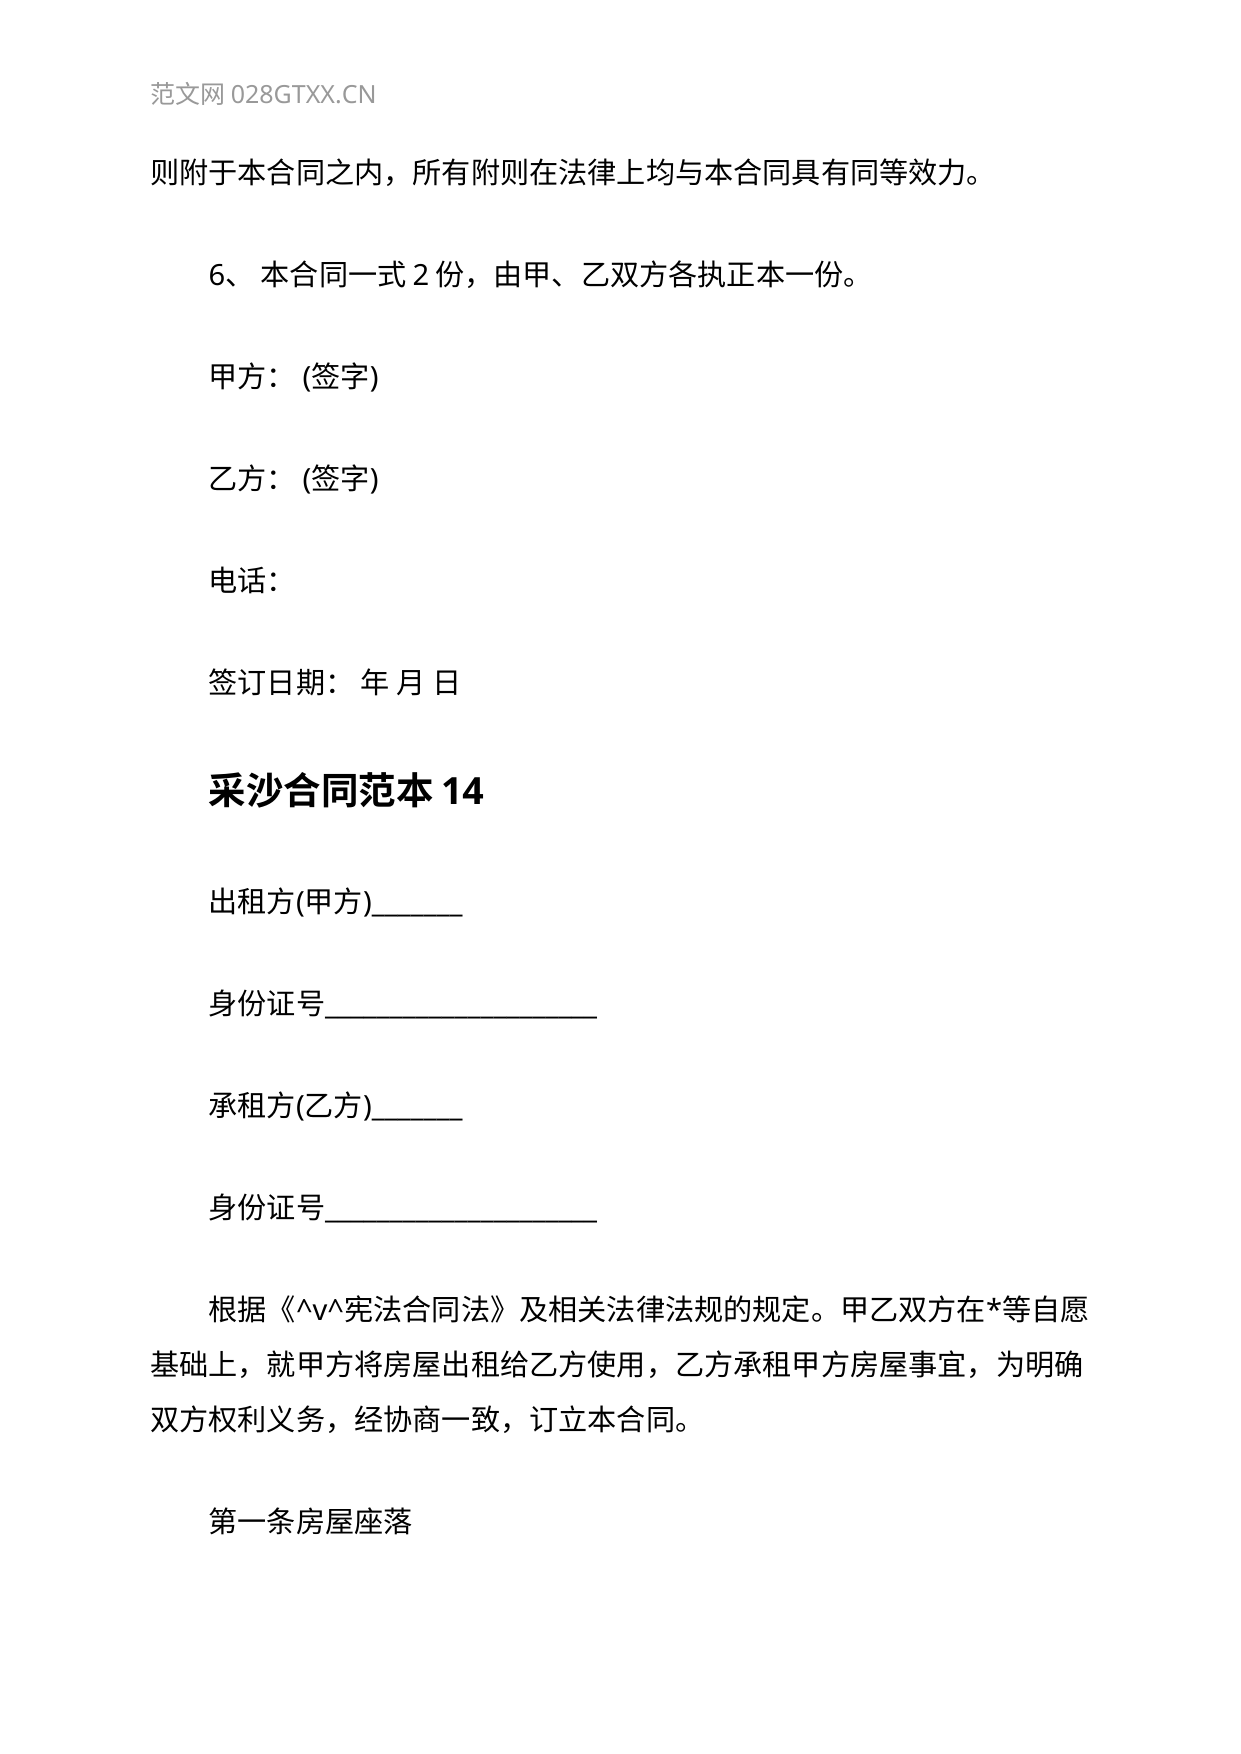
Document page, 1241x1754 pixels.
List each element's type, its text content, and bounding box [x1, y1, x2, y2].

text 甲方： (签字) [150, 354, 1090, 396]
text 签订日期： 年 月 日 [150, 659, 1090, 702]
text 电话： [150, 558, 1090, 600]
text 6、 本合同一式2份，由甲、乙双方各执正本一份。 [150, 252, 1090, 294]
text 第一条房屋座落 [150, 1498, 1090, 1541]
text 乙方： (签字) [150, 456, 1090, 498]
text 身份证号_____________________ [150, 1185, 1090, 1227]
text 采沙合同范本14 [150, 761, 1090, 816]
text 身份证号_____________________ [150, 981, 1090, 1023]
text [150, 150, 1090, 192]
text 承租方(乙方)_______ [150, 1083, 1090, 1125]
text 根据《^v^宪法合同法》及相关法律法规的规定。甲乙双方在*等自愿基础上，就甲方将房屋出租给乙方使用，乙方承租甲方房屋事宜，为明确双方权利义务，经协商一致，订立本合同。 [150, 1287, 1090, 1439]
text 出租方(甲方)_______ [150, 879, 1090, 921]
